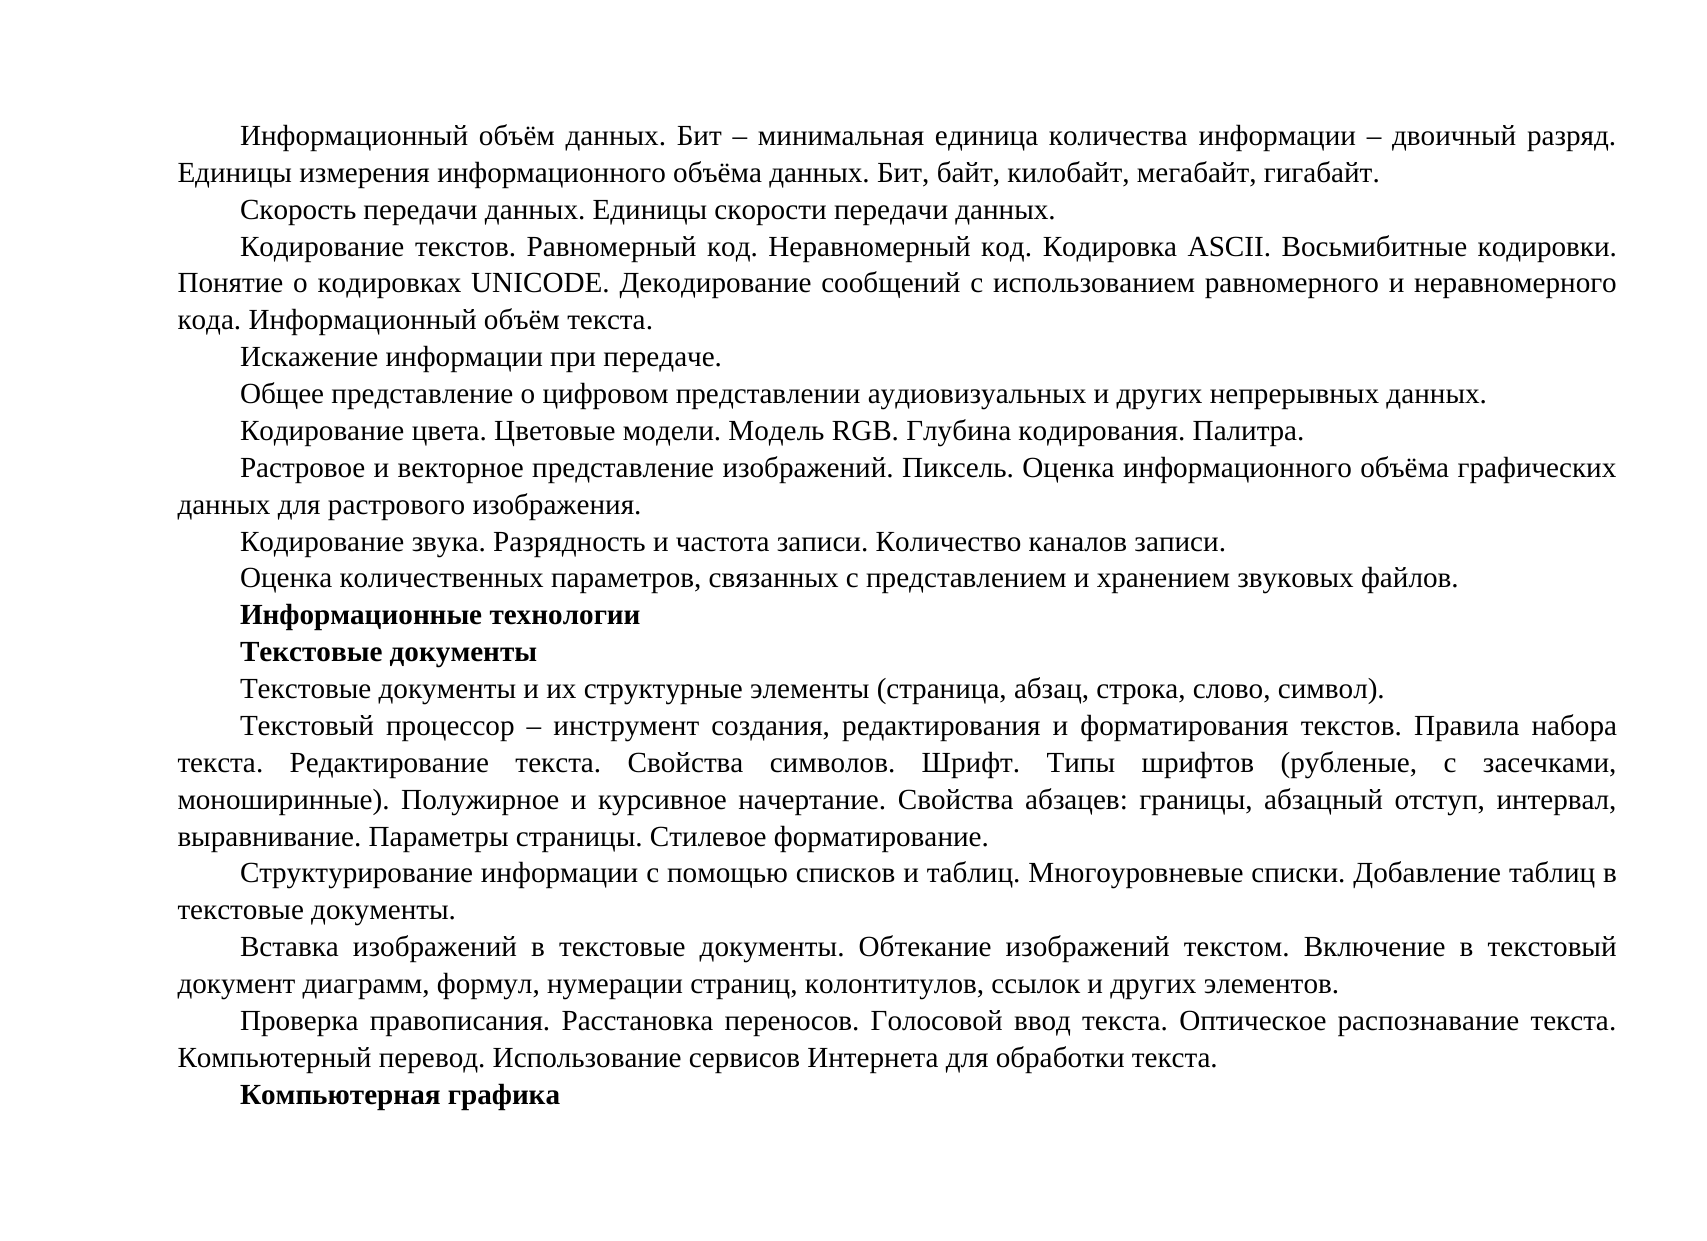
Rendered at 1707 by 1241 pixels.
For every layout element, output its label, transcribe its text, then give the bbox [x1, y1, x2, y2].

text Информационные технологии [177, 597, 1618, 631]
text Информационный объём данных. Бит – минимальная единица количества информации – двоичный разряд. Единицы измерения информационного объёма данных. Бит, байт, килобайт, мегабайт, гигабайт. [177, 118, 1618, 188]
text Кодирование текстов. Равномерный код. Неравномерный код. Кодировка ASCII. Восьмибитные кодировки. Понятие о кодировках UNICODE. Декодирование сообщений с использованием равномерного и неравномерного кода. Информационный объём текста. [177, 229, 1618, 336]
text Кодирование звука. Разрядность и частота записи. Количество каналов записи. [177, 524, 1618, 557]
text Общее представление о цифровом представлении аудиовизуальных и других непрерывных данных. [177, 376, 1618, 410]
text Оценка количественных параметров, связанных с представлением и хранением звуковых файлов. [177, 561, 1618, 594]
text Искажение информации при передаче. [177, 339, 1618, 373]
text Скорость передачи данных. Единицы скорости передачи данных. [177, 192, 1618, 225]
text Проверка правописания. Расстановка переносов. Голосовой ввод текста. Оптическое распознавание текста. Компьютерный перевод. Использование сервисов Интернета для обработки текста. [177, 1003, 1618, 1073]
text Кодирование цвета. Цветовые модели. Модель RGB. Глубина кодирования. Палитра. [177, 413, 1618, 447]
text Текстовый процессор – инструмент создания, редактирования и форматирования текстов. Правила набора текста. Редактирование текста. Свойства символов. Шрифт. Типы шрифтов (рубленые, с засечками, моноширинные). Полужирное и курсивное начертание. Свойства абзацев: границы, абзацный отступ, интервал, выравнивание. Параметры страницы. Стилевое форматирование. [177, 708, 1618, 852]
text Текстовые документы и их структурные элементы (страница, абзац, строка, слово, символ). [177, 671, 1618, 705]
text Компьютерная графика [177, 1077, 1618, 1110]
text Растровое и векторное представление изображений. Пиксель. Оценка информационного объёма графических данных для растрового изображения. [177, 450, 1618, 520]
text Вставка изображений в текстовые документы. Обтекание изображений текстом. Включение в текстовый документ диаграмм, формул, нумерации страниц, колонтитулов, ссылок и других элементов. [177, 929, 1618, 1000]
text Структурирование информации с помощью списков и таблиц. Многоуровневые списки. Добавление таблиц в текстовые документы. [177, 856, 1618, 926]
text Текстовые документы [177, 634, 1618, 668]
